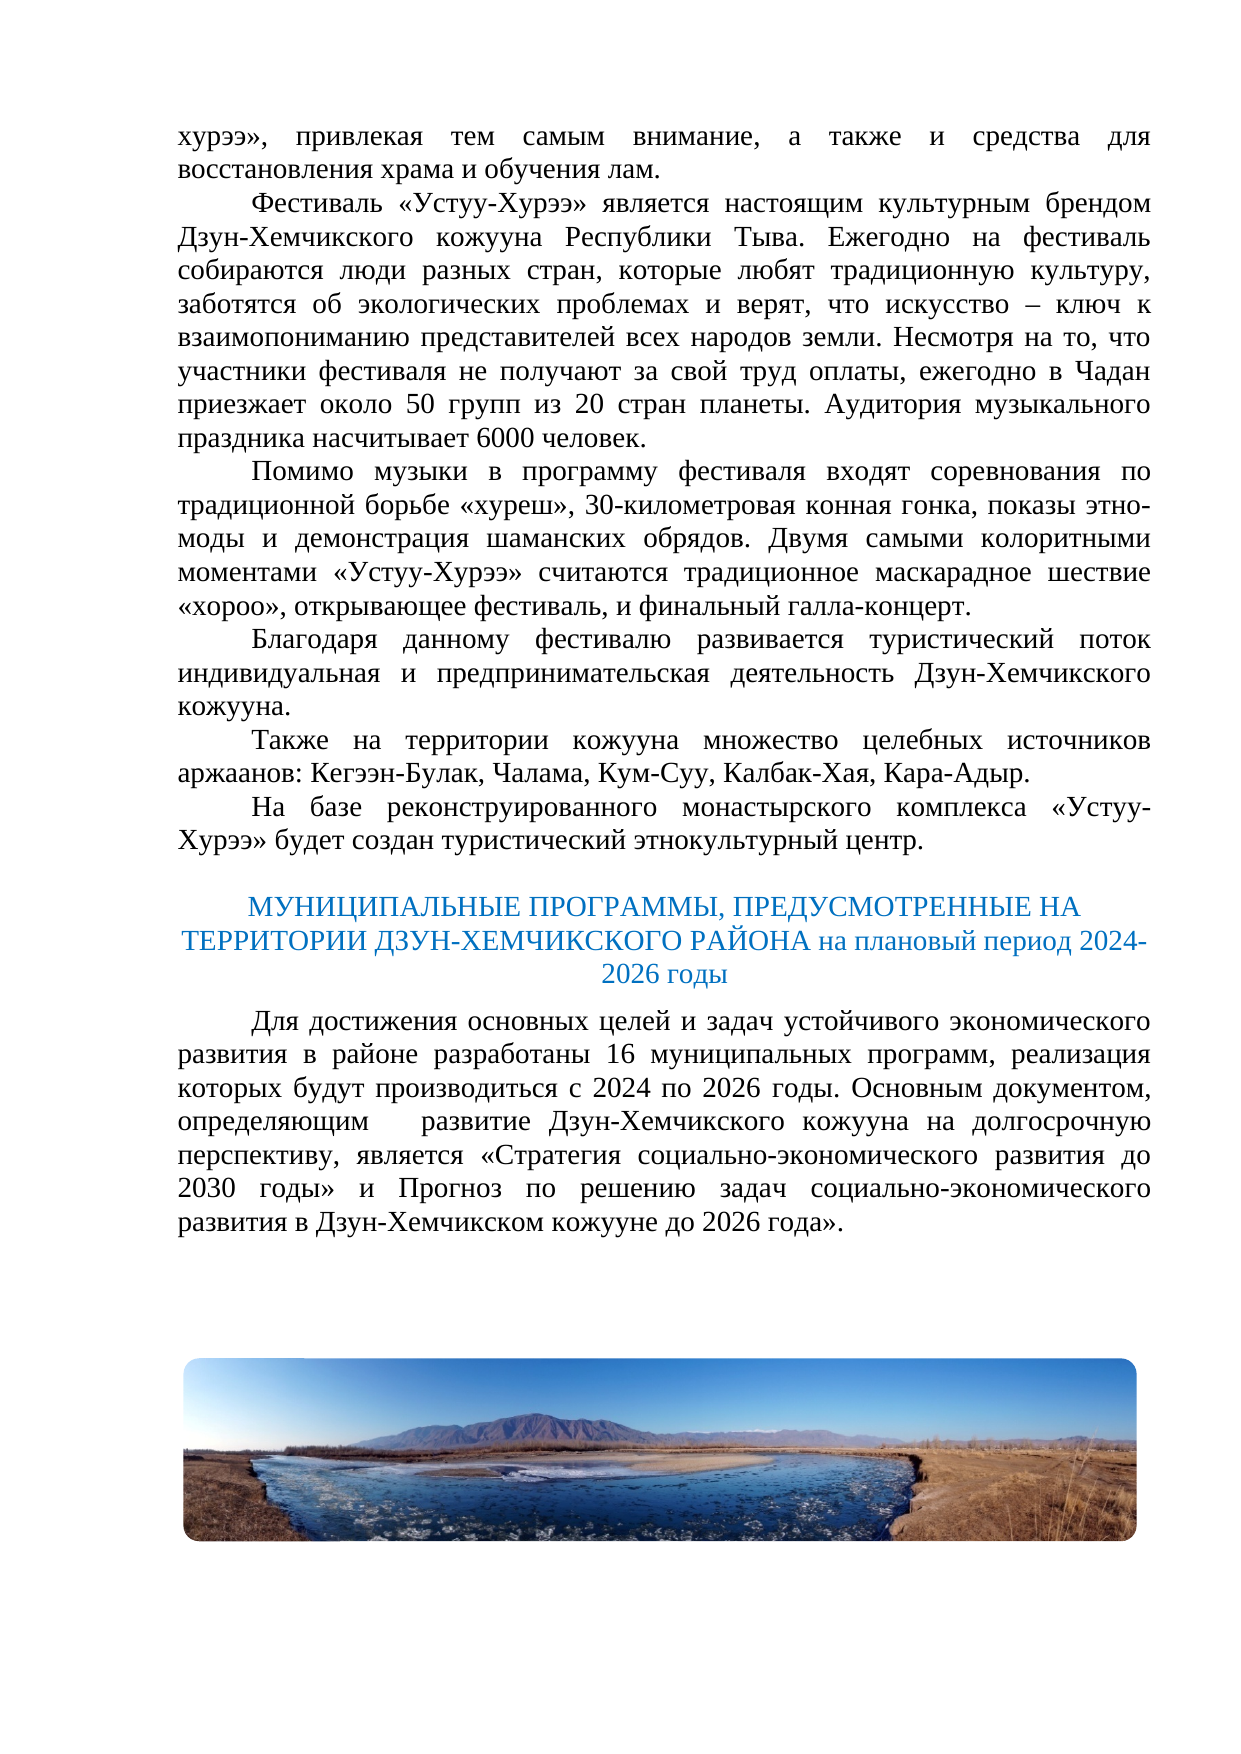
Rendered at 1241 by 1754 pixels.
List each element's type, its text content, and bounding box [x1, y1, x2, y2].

picture [183, 1358, 1137, 1542]
text Благодаря данному фестивалю развивается туристический поток индивидуальная и предпринимательская деятельность Дзун-Хемчикского кожууна. [177, 621, 1152, 722]
text На базе реконструированного монастырского комплекса «Устуу-Хурээ» будет создан туристический этнокультурный центр. [177, 789, 1152, 856]
text Также на территории кожууна множество целебных источников аржаанов: Кегээн-Булак, Чалама, Кум-Суу, Калбак-Хая, Кара-Адыр. [177, 722, 1152, 789]
text Для достижения основных целей и задач устойчивого экономического развития в районе разработаны 16 муниципальных программ, реализация которых будут производиться с 2024 по 2026 годы. Основным документом, определяющим развитие Дзун-Хемчикского кожууна на долгосрочную перспективу, является «Стратегия социально-экономического развития до 2030 годы» и Прогноз по решению задач социально-экономического развития в Дзун-Хемчикском кожууне до 2026 года». [177, 1003, 1152, 1237]
text Фестиваль «Устуу-Хурээ» является настоящим культурным брендом Дзун-Хемчикского кожууна Республики Тыва. Ежегодно на фестиваль собираются люди разных стран, которые любят традиционную культуру, заботятся об экологических проблемах и верят, что искусство – ключ к взаимопониманию представителей всех народов земли. Несмотря на то, что участники фестиваля не получают за свой труд оплаты, ежегодно в Чадан приезжает около 50 групп из 20 стран планеты. Аудитория музыкального праздника насчитывает 6000 человек. [177, 185, 1152, 453]
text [177, 118, 1152, 185]
text МУНИЦИПАЛЬНЫЕ ПРОГРАММЫ, ПРЕДУСМОТРЕННЫЕ НА ТЕРРИТОРИИ ДЗУН-ХЕМЧИКСКОГО РАЙОНА на плановый период 2024-2026 годы [177, 889, 1152, 990]
text Помимо музыки в программу фестиваля входят соревнования по традиционной борьбе «хуреш», 30-километровая конная гонка, показы этно-моды и демонстрация шаманских обрядов. Двумя самыми колоритными моментами «Устуу-Хурээ» считаются традиционное маскарадное шествие «хороо», открывающее фестиваль, и финальный галла-концерт. [177, 453, 1152, 621]
